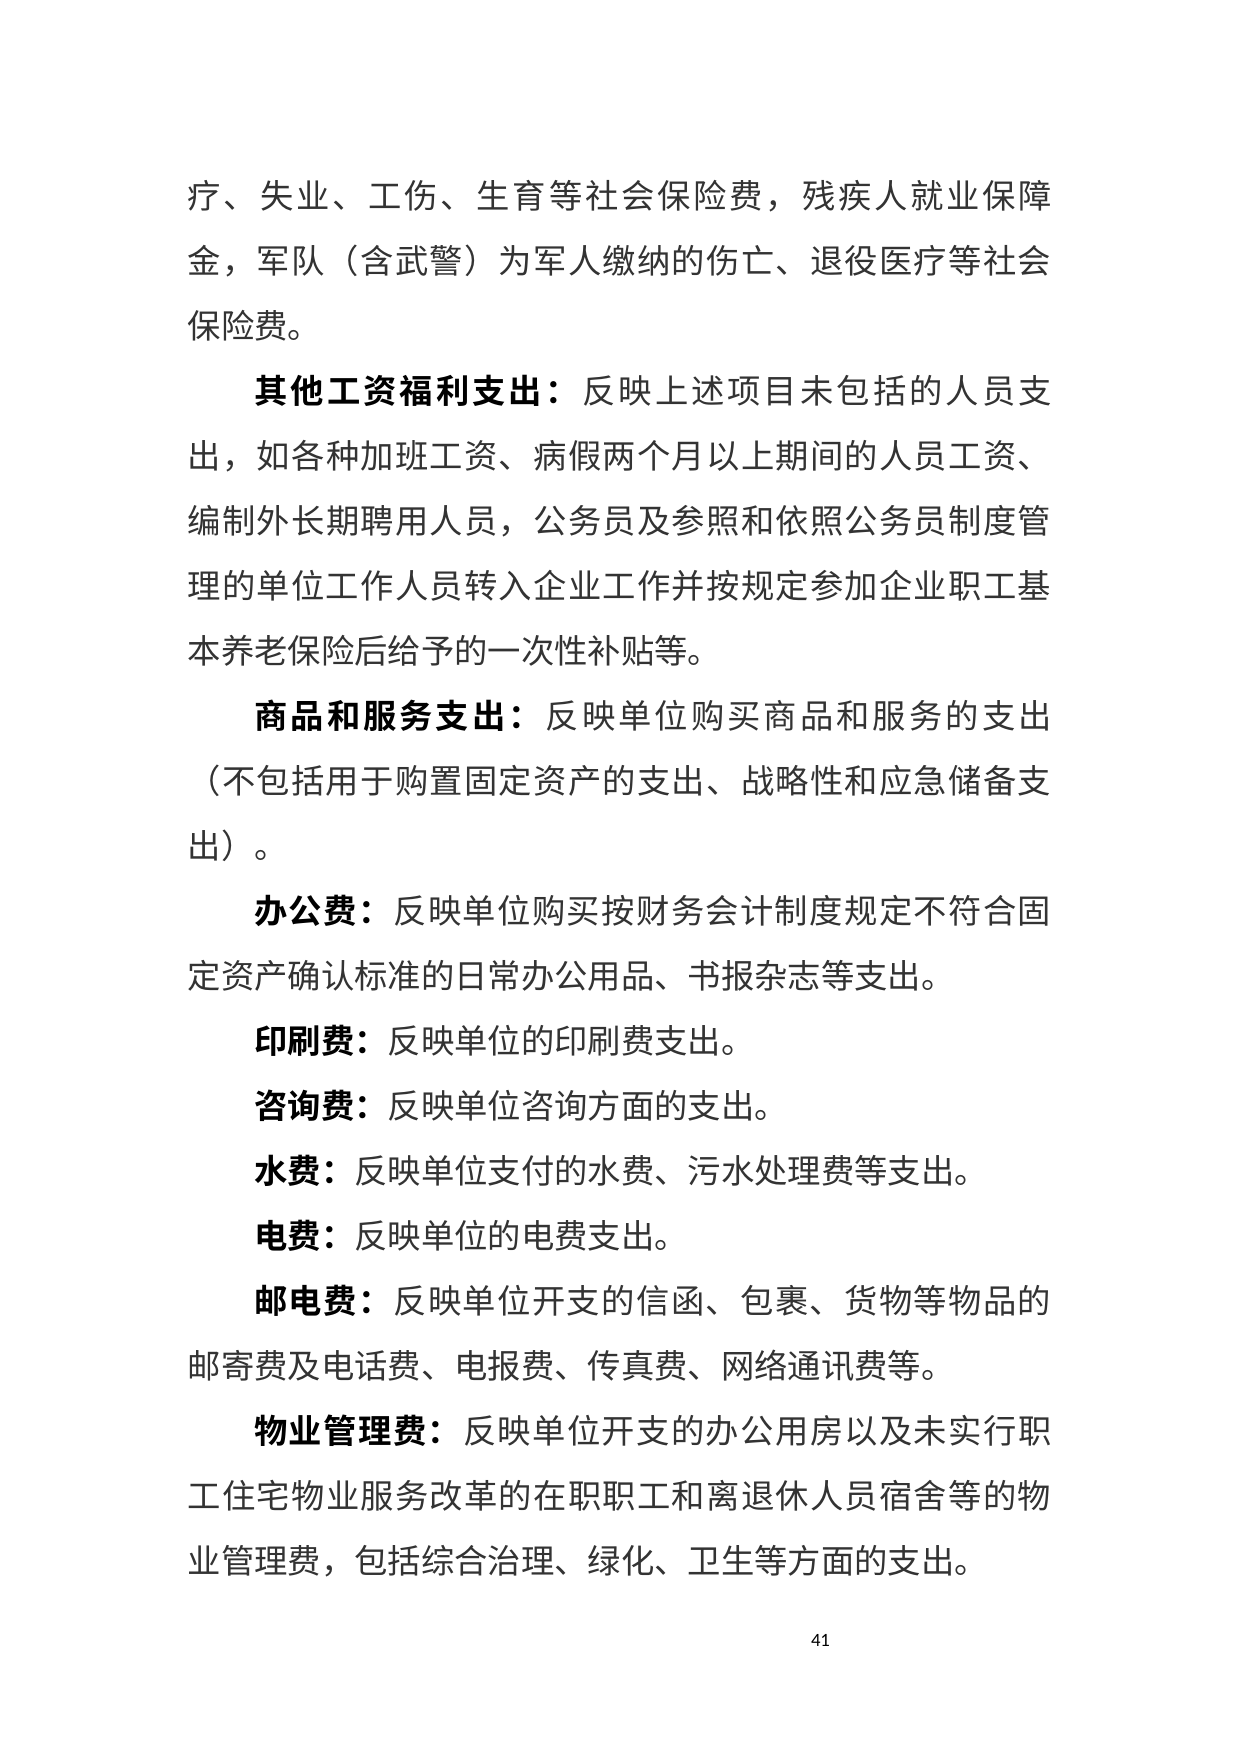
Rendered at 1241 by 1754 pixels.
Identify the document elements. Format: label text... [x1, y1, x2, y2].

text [187, 162, 1053, 357]
text 办公费：反映单位购买按财务会计制度规定不符合固定资产确认标准的日常办公用品、书报杂志等支出。 [187, 877, 1053, 1007]
text 其他工资福利支出：反映上述项目未包括的人员支出，如各种加班工资、病假两个月以上期间的人员工资、编制外长期聘用人员，公务员及参照和依照公务员制度管理的单位工作人员转入企业工作并按规定参加企业职工基本养老保险后给予的一次性补贴等。 [187, 357, 1053, 682]
text 水费：反映单位支付的水费、污水处理费等支出。 [187, 1137, 1053, 1202]
text 印刷费：反映单位的印刷费支出。 [187, 1007, 1053, 1072]
text 咨询费：反映单位咨询方面的支出。 [187, 1072, 1053, 1137]
text 电费：反映单位的电费支出。 [187, 1202, 1053, 1267]
text 邮电费：反映单位开支的信函、包裹、货物等物品的邮寄费及电话费、电报费、传真费、网络通讯费等。 [187, 1267, 1053, 1397]
text 物业管理费：反映单位开支的办公用房以及未实行职工住宅物业服务改革的在职职工和离退休人员宿舍等的物业管理费，包括综合治理、绿化、卫生等方面的支出。 [187, 1397, 1053, 1592]
text 商品和服务支出：反映单位购买商品和服务的支出（不包括用于购置固定资产的支出、战略性和应急储备支出）。 [187, 682, 1053, 877]
